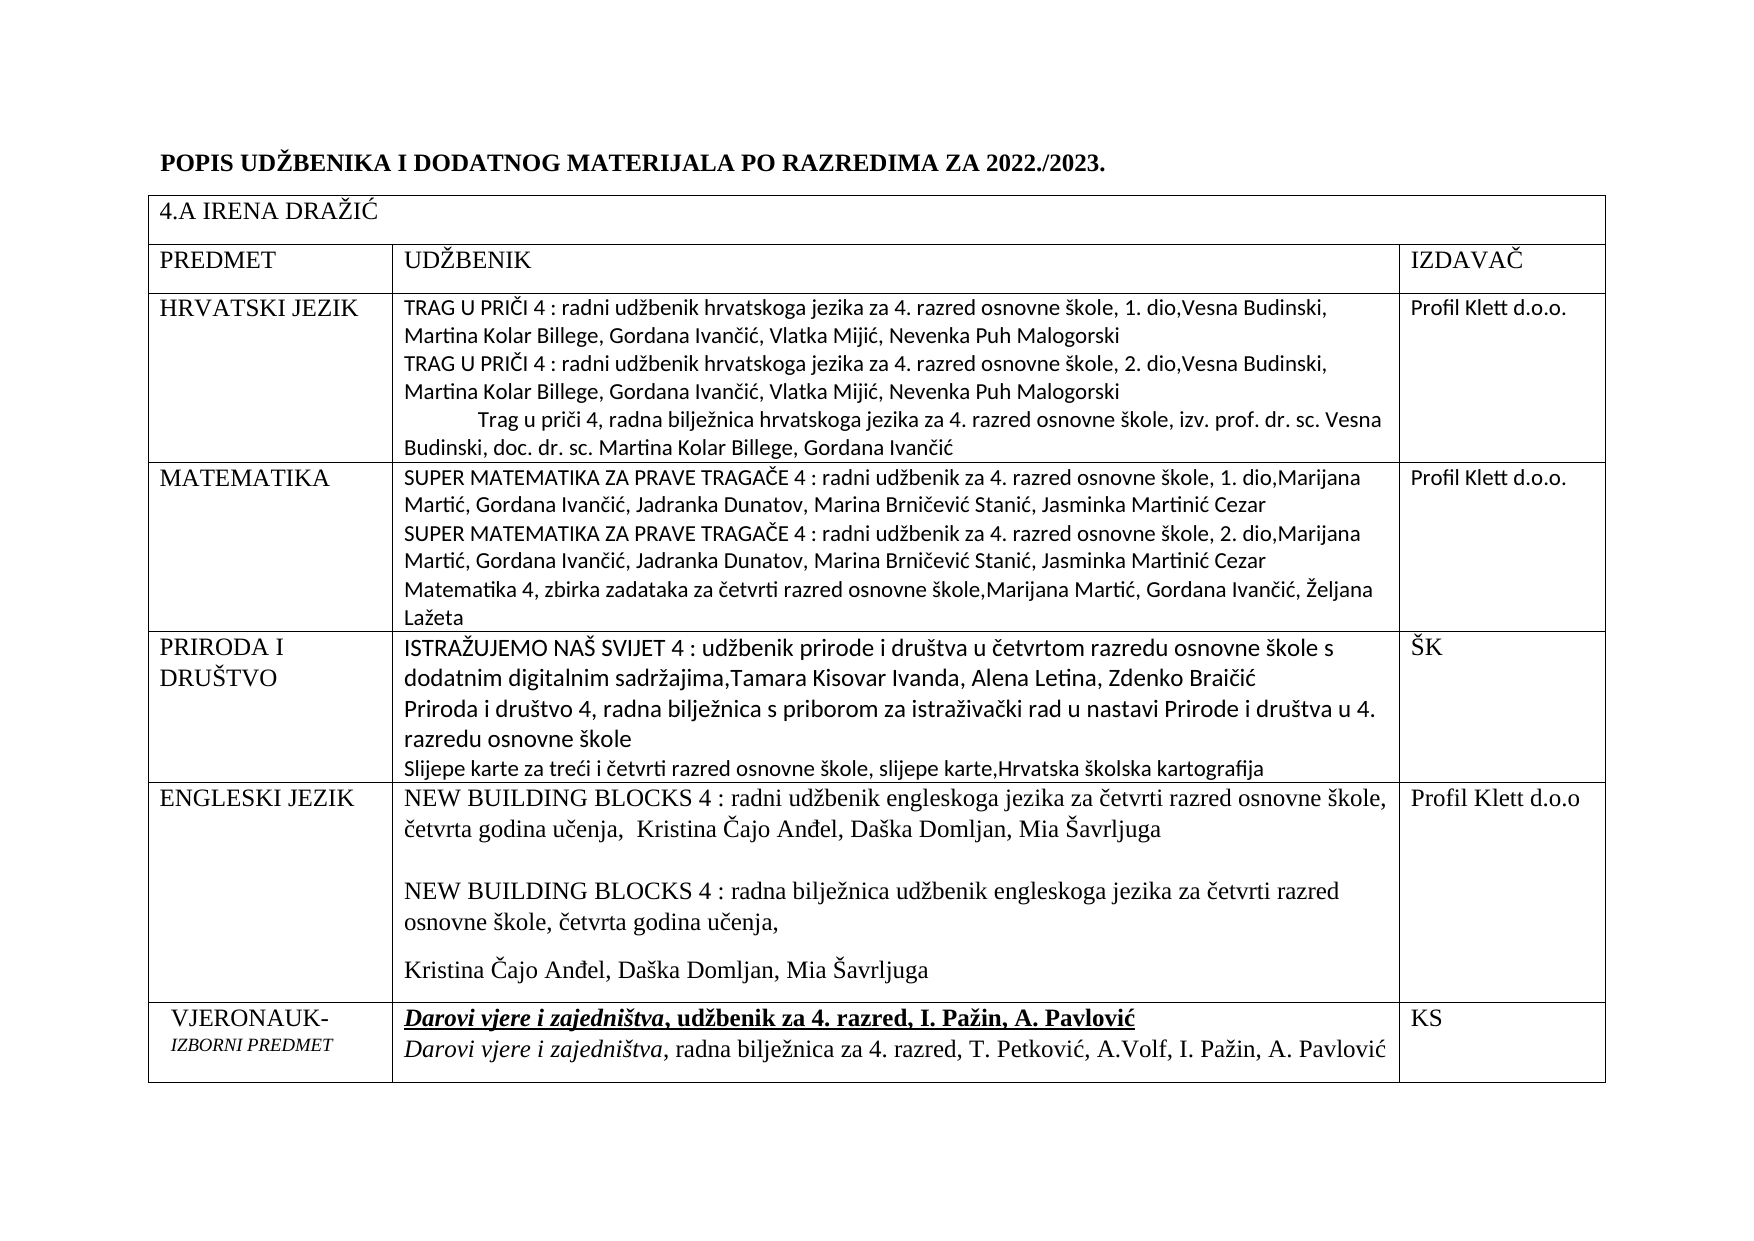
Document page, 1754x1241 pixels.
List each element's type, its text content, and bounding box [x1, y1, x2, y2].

table_cell VJERONAUK-IZBORNI PREDMET [149, 1003, 392, 1082]
table_cell NEW BUILDING BLOCKS 4 : radni udžbenik engleskoga jezika za četvrti razred osnovne škole, četvrta godina učenja, Kristina Čajo Anđel, Daška Domljan, Mia Šavrljuga NEW BUILDING BLOCKS 4 : radna bilježnica udžbenik engleskoga jezika za četvrti razred osnovne škole, četvrta godina učenja, Kristina Čajo Anđel, Daška Domljan, Mia Šavrljuga [393, 783, 1399, 1002]
table_cell ENGLESKI JEZIK [149, 783, 392, 1002]
table_cell Profil Klett d.o.o. [1400, 294, 1605, 462]
table_cell MATEMATIKA [149, 463, 392, 631]
table_cell ISTRAŽUJEMO NAŠ SVIJET 4 : udžbenik prirode i društva u četvrtom razredu osnovne škole s dodatnim digitalnim sadržajima,Tamara Kisovar Ivanda, Alena Letina, Zdenko Braičić Priroda i društvo 4, radna bilježnica s priborom za istraživački rad u nastavi Prirode i društva u 4. razredu osnovne škole Slijepe karte za treći i četvrti razred osnovne škole, slijepe karte,Hrvatska školska kartografija [393, 632, 1399, 782]
table_cell SUPER MATEMATIKA ZA PRAVE TRAGAČE 4 : radni udžbenik za 4. razred osnovne škole, 1. dio,Marijana Martić, Gordana Ivančić, Jadranka Dunatov, Marina Brničević Stanić, Jasminka Martinić Cezar SUPER MATEMATIKA ZA PRAVE TRAGAČE 4 : radni udžbenik za 4. razred osnovne škole, 2. dio,Marijana Martić, Gordana Ivančić, Jadranka Dunatov, Marina Brničević Stanić, Jasminka Martinić Cezar Matematika 4, zbirka zadataka za četvrti razred osnovne škole,Marijana Martić, Gordana Ivančić, Željana Lažeta [393, 463, 1399, 631]
table_cell UDŽBENIK [393, 245, 1399, 292]
table_cell HRVATSKI JEZIK [149, 294, 392, 462]
table_header 4.A IRENA DRAŽIĆ [149, 196, 1605, 244]
text POPIS UDŽBENIKA I DODATNOG MATERIJALA PO RAZREDIMA ZA 2022./2023. [148, 148, 1606, 176]
table_cell ŠK [1400, 632, 1605, 782]
table_cell Darovi vjere i zajedništva, udžbenik za 4. razred, I. Pažin, A. Pavlović Darovi vjere i zajedništva, radna bilježnica za 4. razred, T. Petković, A.Volf, I. Pažin, A. Pavlović [393, 1003, 1399, 1082]
table_cell PREDMET [149, 245, 392, 292]
table_cell Profil Klett d.o.o. [1400, 463, 1605, 631]
table_cell IZDAVAČ [1400, 245, 1605, 292]
table_cell Profil Klett d.o.o [1400, 783, 1605, 1002]
table_cell PRIRODA I DRUŠTVO [149, 632, 392, 782]
table_cell KS [1400, 1003, 1605, 1082]
table_cell TRAG U PRIČI 4 : radni udžbenik hrvatskoga jezika za 4. razred osnovne škole, 1. dio,Vesna Budinski, Martina Kolar Billege, Gordana Ivančić, Vlatka Mijić, Nevenka Puh Malogorski TRAG U PRIČI 4 : radni udžbenik hrvatskoga jezika za 4. razred osnovne škole, 2. dio,Vesna Budinski, Martina Kolar Billege, Gordana Ivančić, Vlatka Mijić, Nevenka Puh Malogorski Trag u priči 4, radna bilježnica hrvatskoga jezika za 4. razred osnovne škole, izv. prof. dr. sc. Vesna Budinski, doc. dr. sc. Martina Kolar Billege, Gordana Ivančić [393, 294, 1399, 462]
